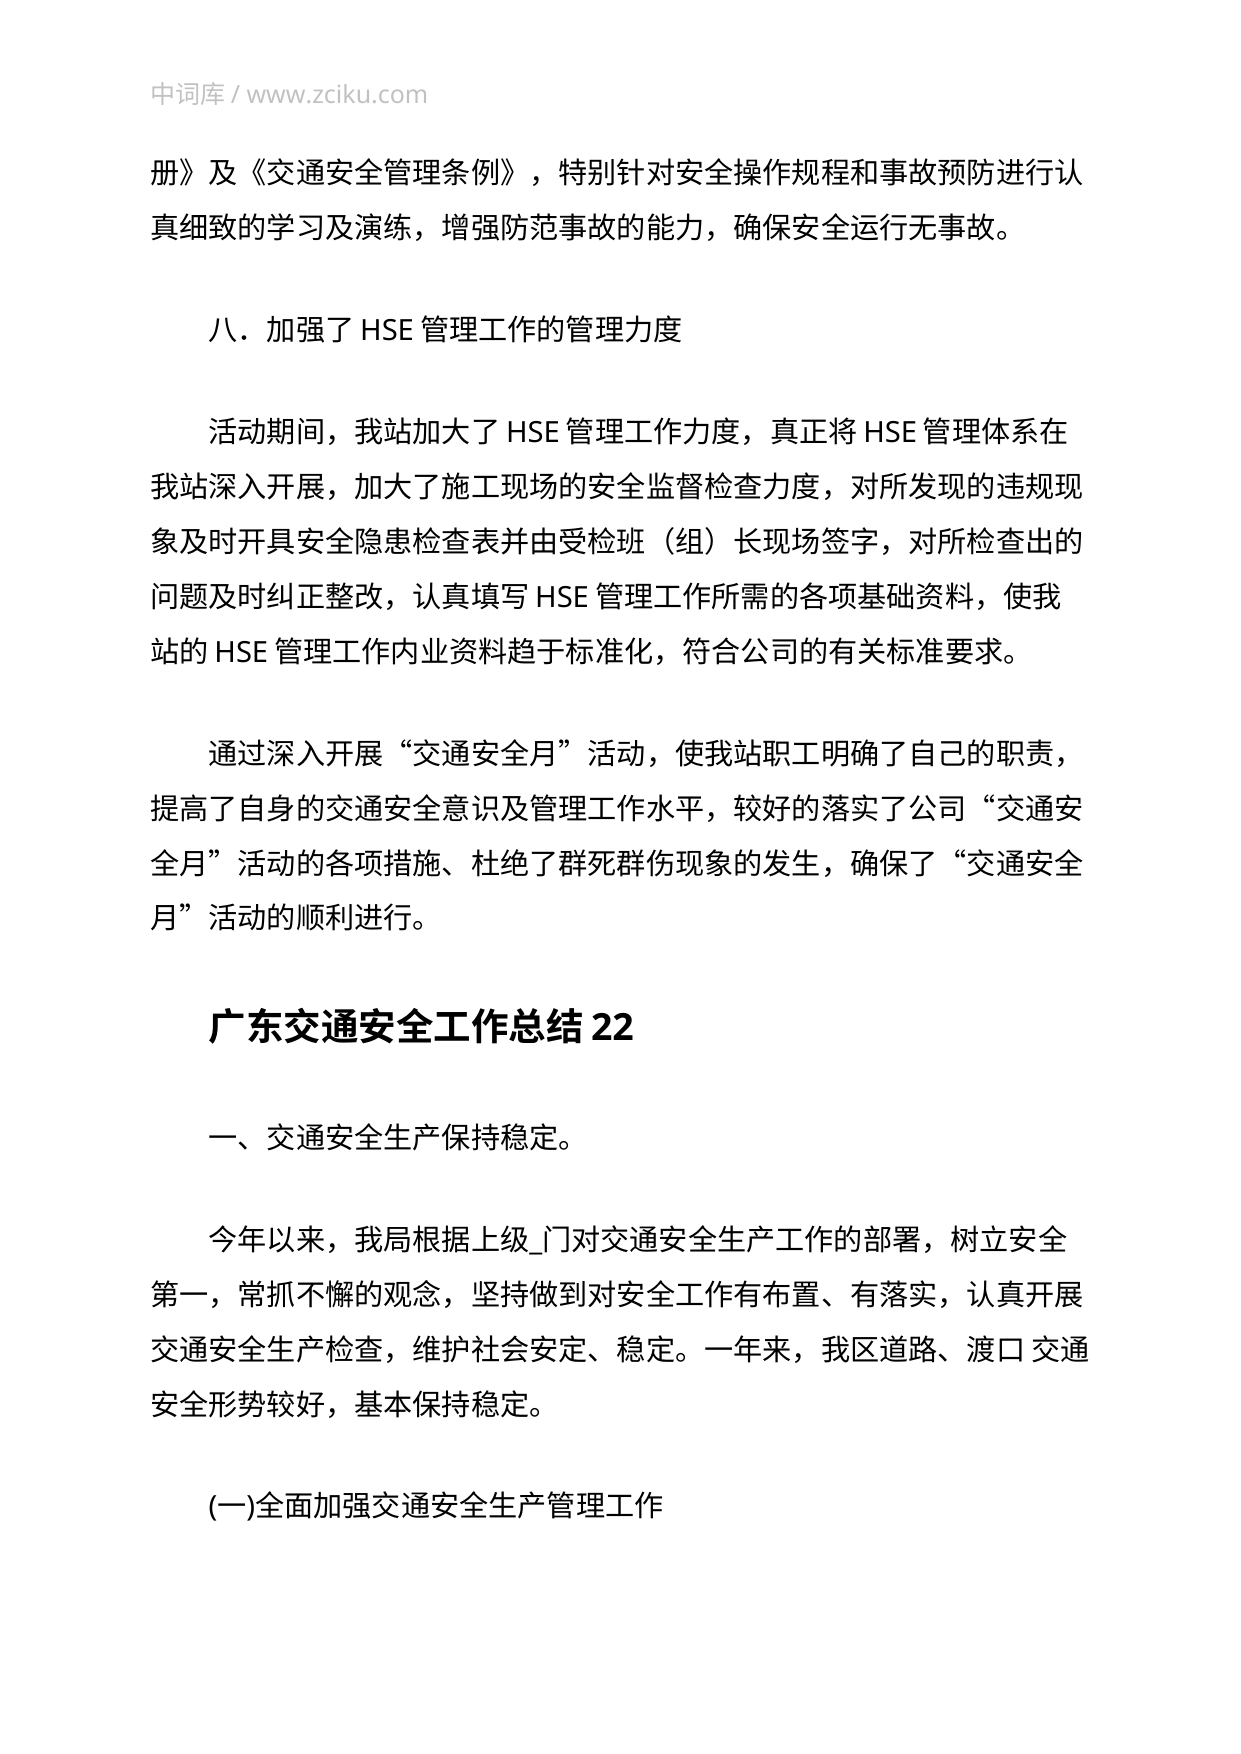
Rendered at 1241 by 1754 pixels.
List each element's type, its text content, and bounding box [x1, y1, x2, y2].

text 活动期间，我站加大了HSE管理工作力度，真正将HSE管理体系在我站深入开展，加大了施工现场的安全监督检查力度，对所发现的违规现象及时开具安全隐患检查表并由受检班（组）长现场签字，对所检查出的问题及时纠正整改，认真填写HSE管理工作所需的各项基础资料，使我站的HSE管理工作内业资料趋于标准化，符合公司的有关标准要求。 [150, 409, 1090, 671]
text 一、交通安全生产保持稳定。 [150, 1114, 1090, 1157]
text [150, 150, 1090, 247]
text 通过深入开展“交通安全月”活动，使我站职工明确了自己的职责，提高了自身的交通安全意识及管理工作水平，较好的落实了公司“交通安全月”活动的各项措施、杜绝了群死群伤现象的发生，确保了“交通安全月”活动的顺利进行。 [150, 730, 1090, 937]
text 广东交通安全工作总结22 [150, 997, 1090, 1051]
text (一)全面加强交通安全生产管理工作 [150, 1483, 1090, 1525]
text 八．加强了HSE管理工作的管理力度 [150, 307, 1090, 349]
text 今年以来，我局根据上级_门对交通安全生产工作的部署，树立安全第一，常抓不懈的观念，坚持做到对安全工作有布置、有落实，认真开展交通安全生产检查，维护社会安定、稳定。一年来，我区道路、渡口 交通安全形势较好，基本保持稳定。 [150, 1216, 1090, 1423]
